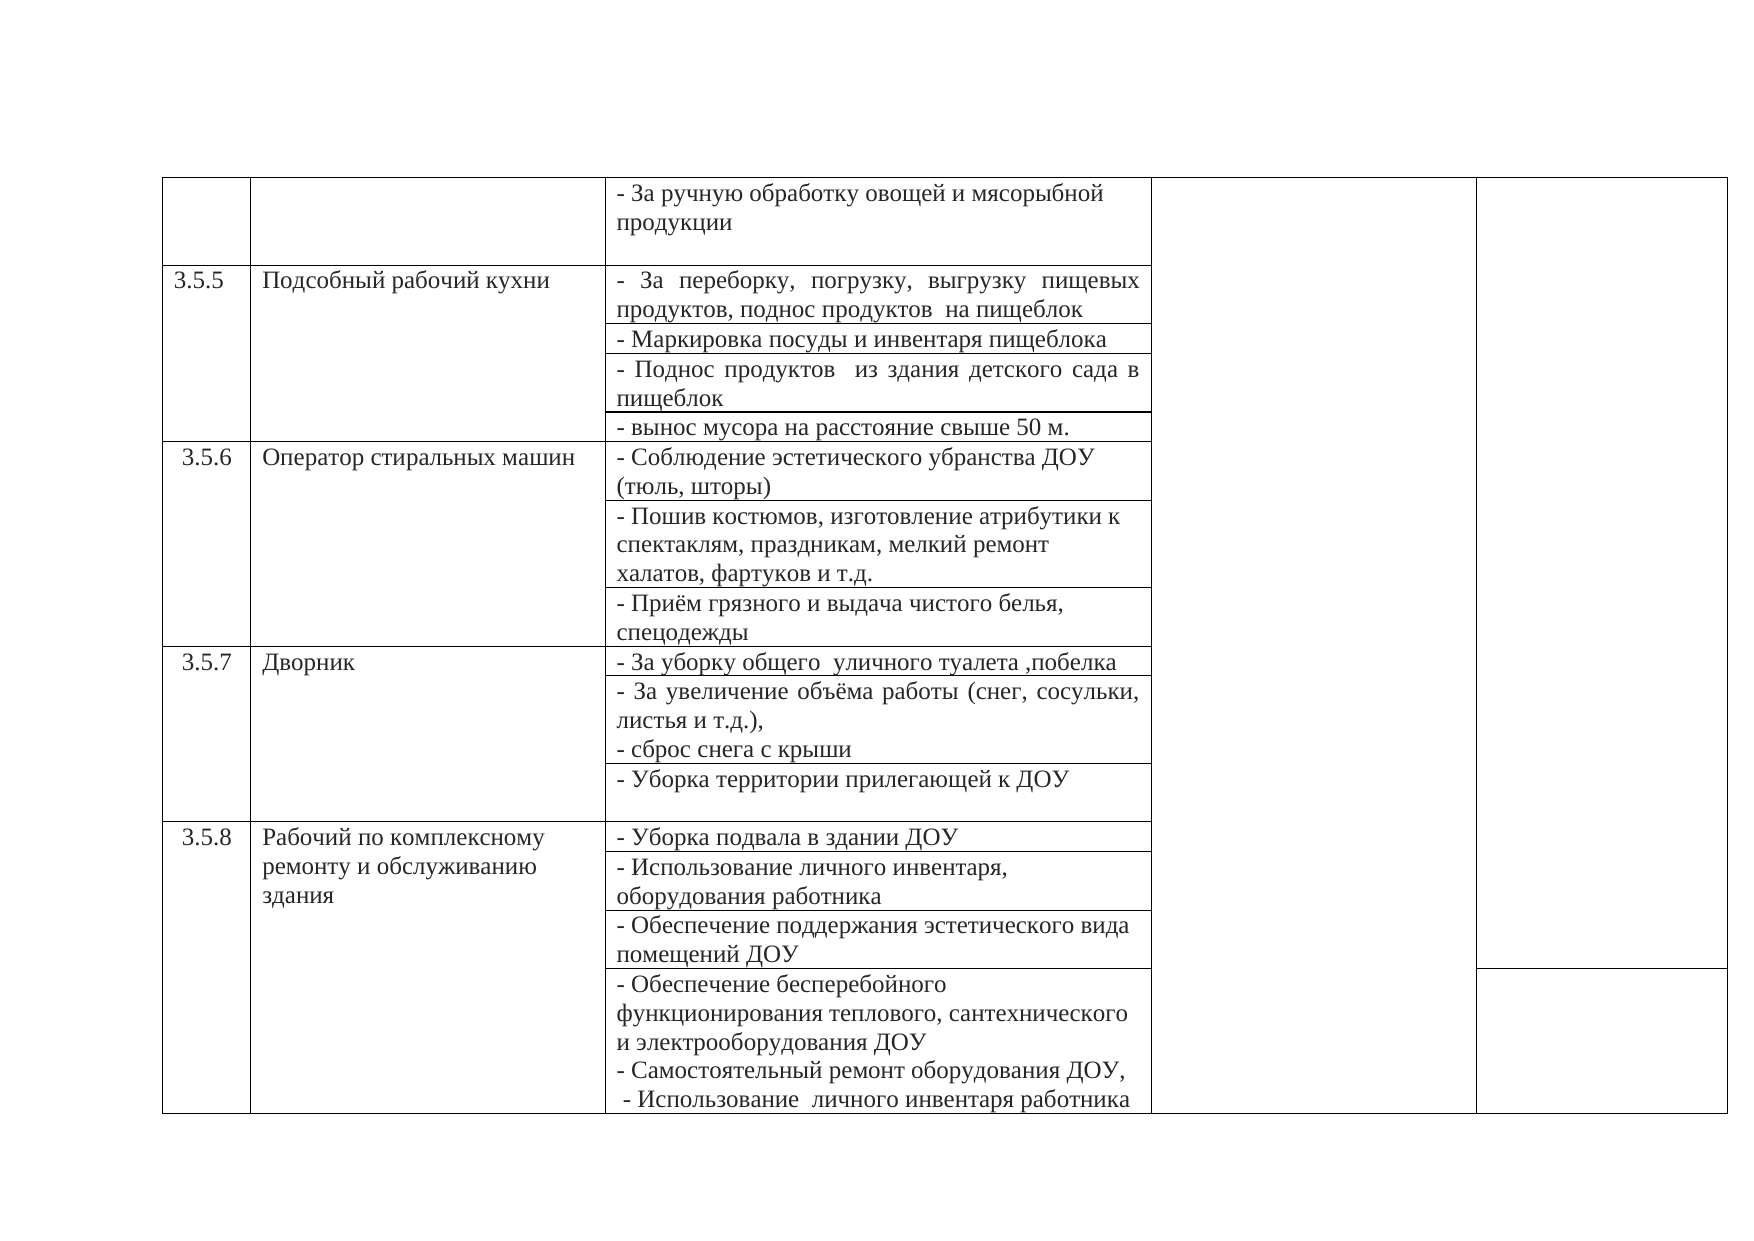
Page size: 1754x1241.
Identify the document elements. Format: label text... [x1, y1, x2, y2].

table_cell - Поднос продуктов из здания детского сада в пищеблок [606, 354, 1151, 411]
table_cell - Соблюдение эстетического убранства ДОУ (тюль, шторы) [606, 442, 1151, 500]
table_cell [1477, 969, 1727, 1113]
table_cell 3.5.7 [163, 647, 250, 821]
table_cell - Использование личного инвентаря, оборудования работника [606, 852, 1151, 909]
table_cell - За уборку общего уличного туалета ,побелка [606, 647, 1151, 675]
table_cell - Маркировка посуды и инвентаря пищеблока [606, 324, 1151, 353]
table_cell - Обеспечение поддержания эстетического вида помещений ДОУ [606, 911, 1151, 968]
table_cell 3.5.5 [163, 266, 250, 441]
table_cell - Приём грязного и выдача чистого белья, спецодежды [606, 588, 1151, 646]
table_cell Дворник [251, 647, 605, 821]
table_cell Рабочий по комплексному ремонту и обслуживанию здания [251, 822, 605, 1113]
table_cell [1152, 178, 1476, 1113]
table_cell - За увеличение объёма работы (снег, сосульки, листья и т.д.), - сброс снега с крыши [606, 676, 1151, 763]
table_cell [1477, 178, 1727, 968]
table_cell - Уборка подвала в здании ДОУ [606, 822, 1151, 851]
table_cell - За ручную обработку овощей и мясорыбной продукции [606, 178, 1151, 264]
table_cell Подсобный рабочий кухни [251, 266, 605, 441]
table_cell - Пошив костюмов, изготовление атрибутики к спектаклям, праздникам, мелкий ремонт халатов, фартуков и т.д. [606, 501, 1151, 587]
table_cell 3.5.6 [163, 442, 250, 646]
table_cell - Обеспечение бесперебойного функционирования теплового, сантехнического и электрооборудования ДОУ - Самостоятельный ремонт оборудования ДОУ, - Использование личного инвентаря работника [606, 969, 1151, 1113]
table_cell 3.5.8 [163, 822, 250, 1113]
table_cell - За переборку, погрузку, выгрузку пищевых продуктов, поднос продуктов на пищеблок [606, 266, 1151, 323]
table_cell Оператор стиральных машин [251, 442, 605, 646]
table_cell - Уборка территории прилегающей к ДОУ [606, 764, 1151, 821]
table_cell - вынос мусора на расстояние свыше 50 м. [606, 413, 1151, 441]
